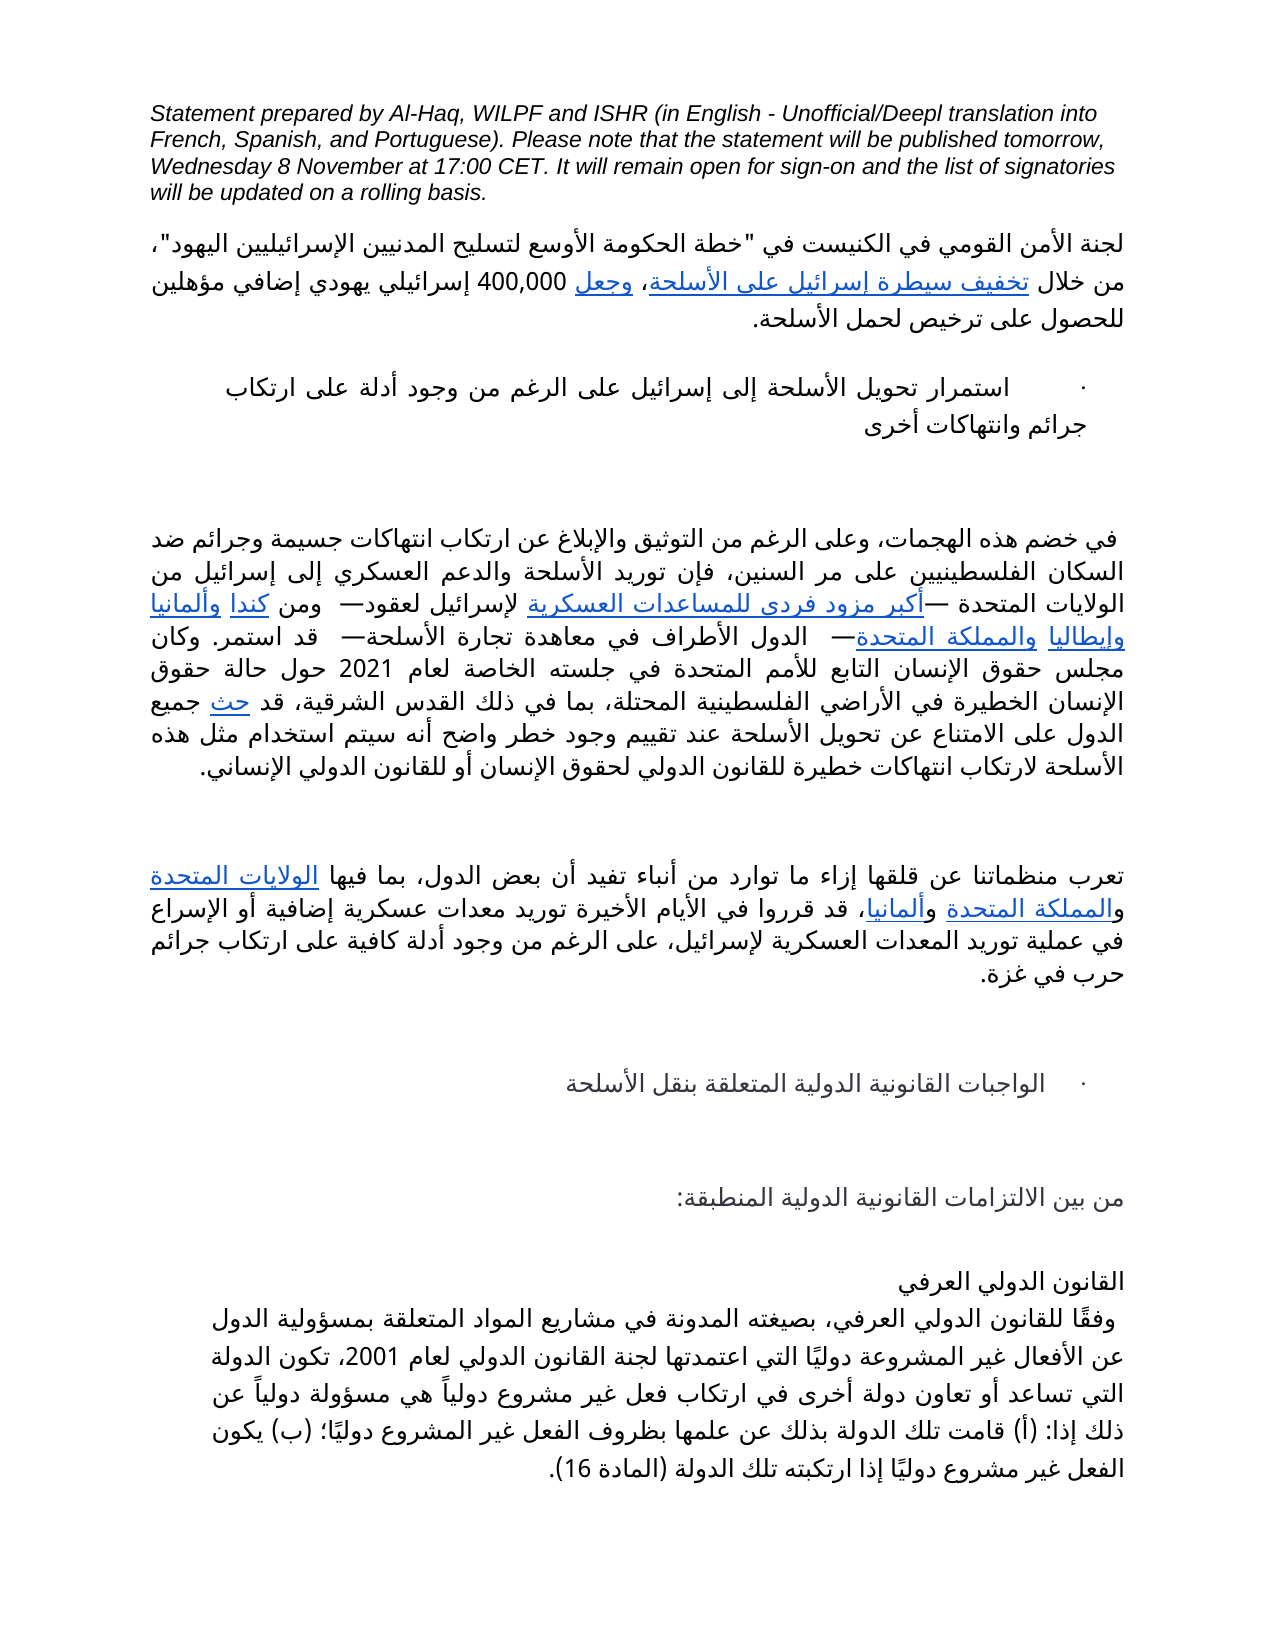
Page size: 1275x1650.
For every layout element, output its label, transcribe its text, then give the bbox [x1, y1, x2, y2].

text القانون الدولي العرفي [210, 1268, 1125, 1300]
text وفقًا للقانون الدولي العرفي، بصيغته المدونة في مشاريع المواد المتعلقة بمسؤولية الدول عن الأفعال غير المشروعة دوليًا التي اعتمدتها لجنة القانون الدولي لعام 2001، تكون الدولة التي تساعد أو تعاون دولة أخرى في ارتكاب فعل غير مشروع دولياً هي مسؤولة دولياً عن ذلك إذا: (أ) قامت تلك الدولة بذلك عن علمها بظروف الفعل غير المشروع دوليًا؛ (ب) يكون الفعل غير مشروع دوليًا إذا ارتكبته تلك الدولة (المادة 16). [210, 1305, 1125, 1487]
text · الواجبات القانونية الدولية المتعلقة بنقل الأسلحة [225, 1069, 1087, 1102]
text في خضم هذه الهجمات، وعلى الرغم من التوثيق والإبلاغ عن ارتكاب انتهاكات جسيمة وجرائم ضد السكان الفلسطينيين على مر السنين، فإن توريد الأسلحة والدعم العسكري إلى إسرائيل من الولايات المتحدة —أكبر مزود فردي للمساعدات العسكرية لإسرائيل لعقود— ومن كندا وألمانيا وإيطاليا والمملكة المتحدة— الدول الأطراف في معاهدة تجارة الأسلحة— قد استمر. وكان مجلس حقوق الإنسان التابع للأمم المتحدة في جلسته الخاصة لعام 2021 حول حالة حقوق الإنسان الخطيرة في الأراضي الفلسطينية المحتلة، بما في ذلك القدس الشرقية، قد حث جميع الدول على الامتناع عن تحويل الأسلحة عند تقييم وجود خطر واضح أنه سيتم استخدام مثل هذه الأسلحة لارتكاب انتهاكات خطيرة للقانون الدولي لحقوق الإنسان أو للقانون الدولي الإنساني. [150, 525, 1125, 786]
text · استمرار تحويل الأسلحة إلى إسرائيل على الرغم من وجود أدلة على ارتكاب جرائم وانتهاكات أخرى [225, 373, 1087, 444]
text تعرب منظماتنا عن قلقها إزاء ما توارد من أنباء تفيد أن بعض الدول، بما فيها الولايات المتحدة والمملكة المتحدة وألمانيا، قد قرروا في الأيام الأخيرة توريد معدات عسكرية إضافية أو الإسراع في عملية توريد المعدات العسكرية لإسرائيل، على الرغم من وجود أدلة كافية على ارتكاب جرائم حرب في غزة. [150, 862, 1125, 992]
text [150, 230, 1125, 338]
text من بين الالتزامات القانونية الدولية المنطبقة: [150, 1184, 1125, 1216]
